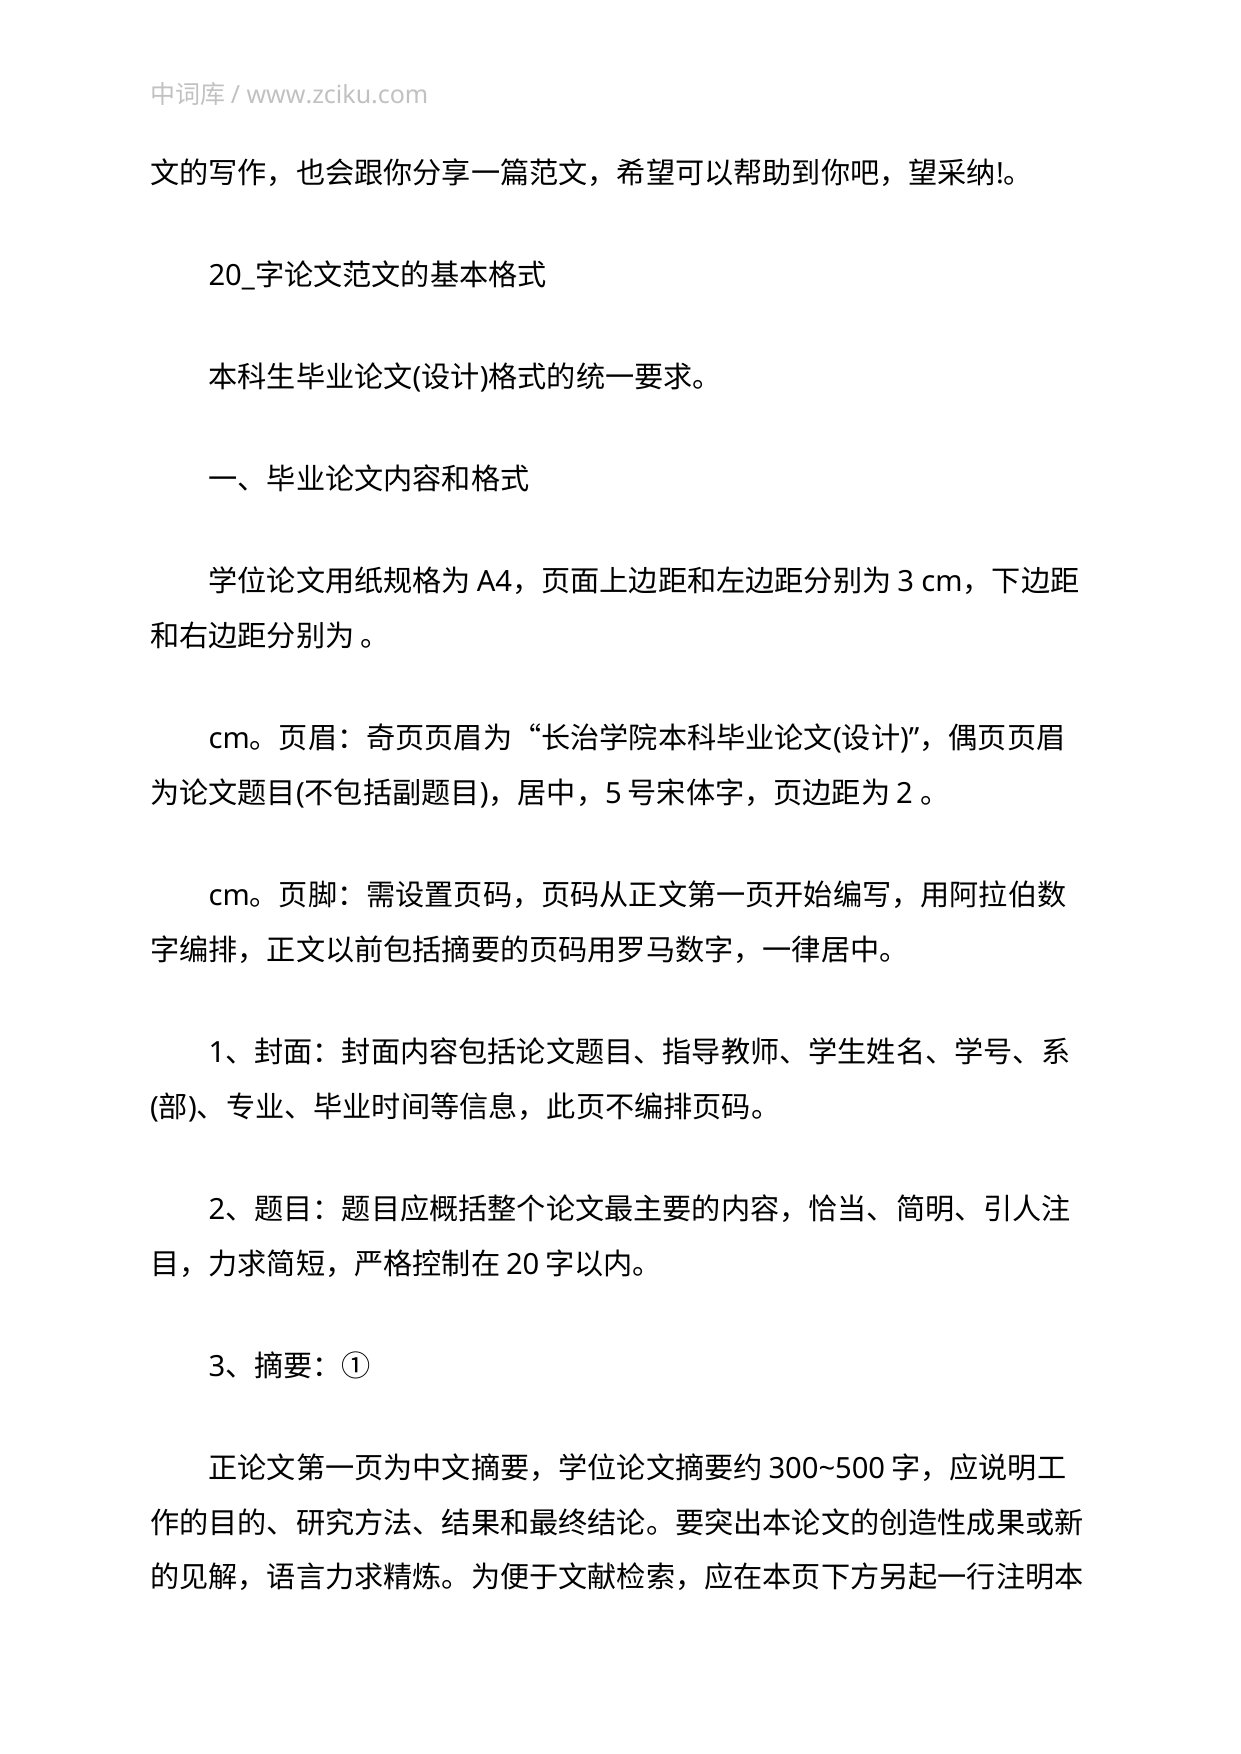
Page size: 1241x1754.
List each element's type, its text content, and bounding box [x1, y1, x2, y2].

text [150, 150, 1090, 192]
text 本科生毕业论文(设计)格式的统一要求。 [150, 354, 1090, 396]
text 3、摘要：① [150, 1342, 1090, 1384]
text 一、毕业论文内容和格式 [150, 456, 1090, 498]
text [150, 1444, 1090, 1596]
text cm。页眉：奇页页眉为“长治学院本科毕业论文(设计)”，偶页页眉为论文题目(不包括副题目)，居中，5号宋体字，页边距为2 。 [150, 714, 1090, 812]
text 1、封面：封面内容包括论文题目、指导教师、学生姓名、学号、系(部)、专业、毕业时间等信息，此页不编排页码。 [150, 1028, 1090, 1126]
text 2、题目：题目应概括整个论文最主要的内容，恰当、简明、引人注目，力求简短，严格控制在20字以内。 [150, 1185, 1090, 1283]
text cm。页脚：需设置页码，页码从正文第一页开始编写，用阿拉伯数字编排，正文以前包括摘要的页码用罗马数字，一律居中。 [150, 871, 1090, 969]
text 20_字论文范文的基本格式 [150, 252, 1090, 294]
text 学位论文用纸规格为A4，页面上边距和左边距分别为3 cm，下边距和右边距分别为 。 [150, 558, 1090, 655]
